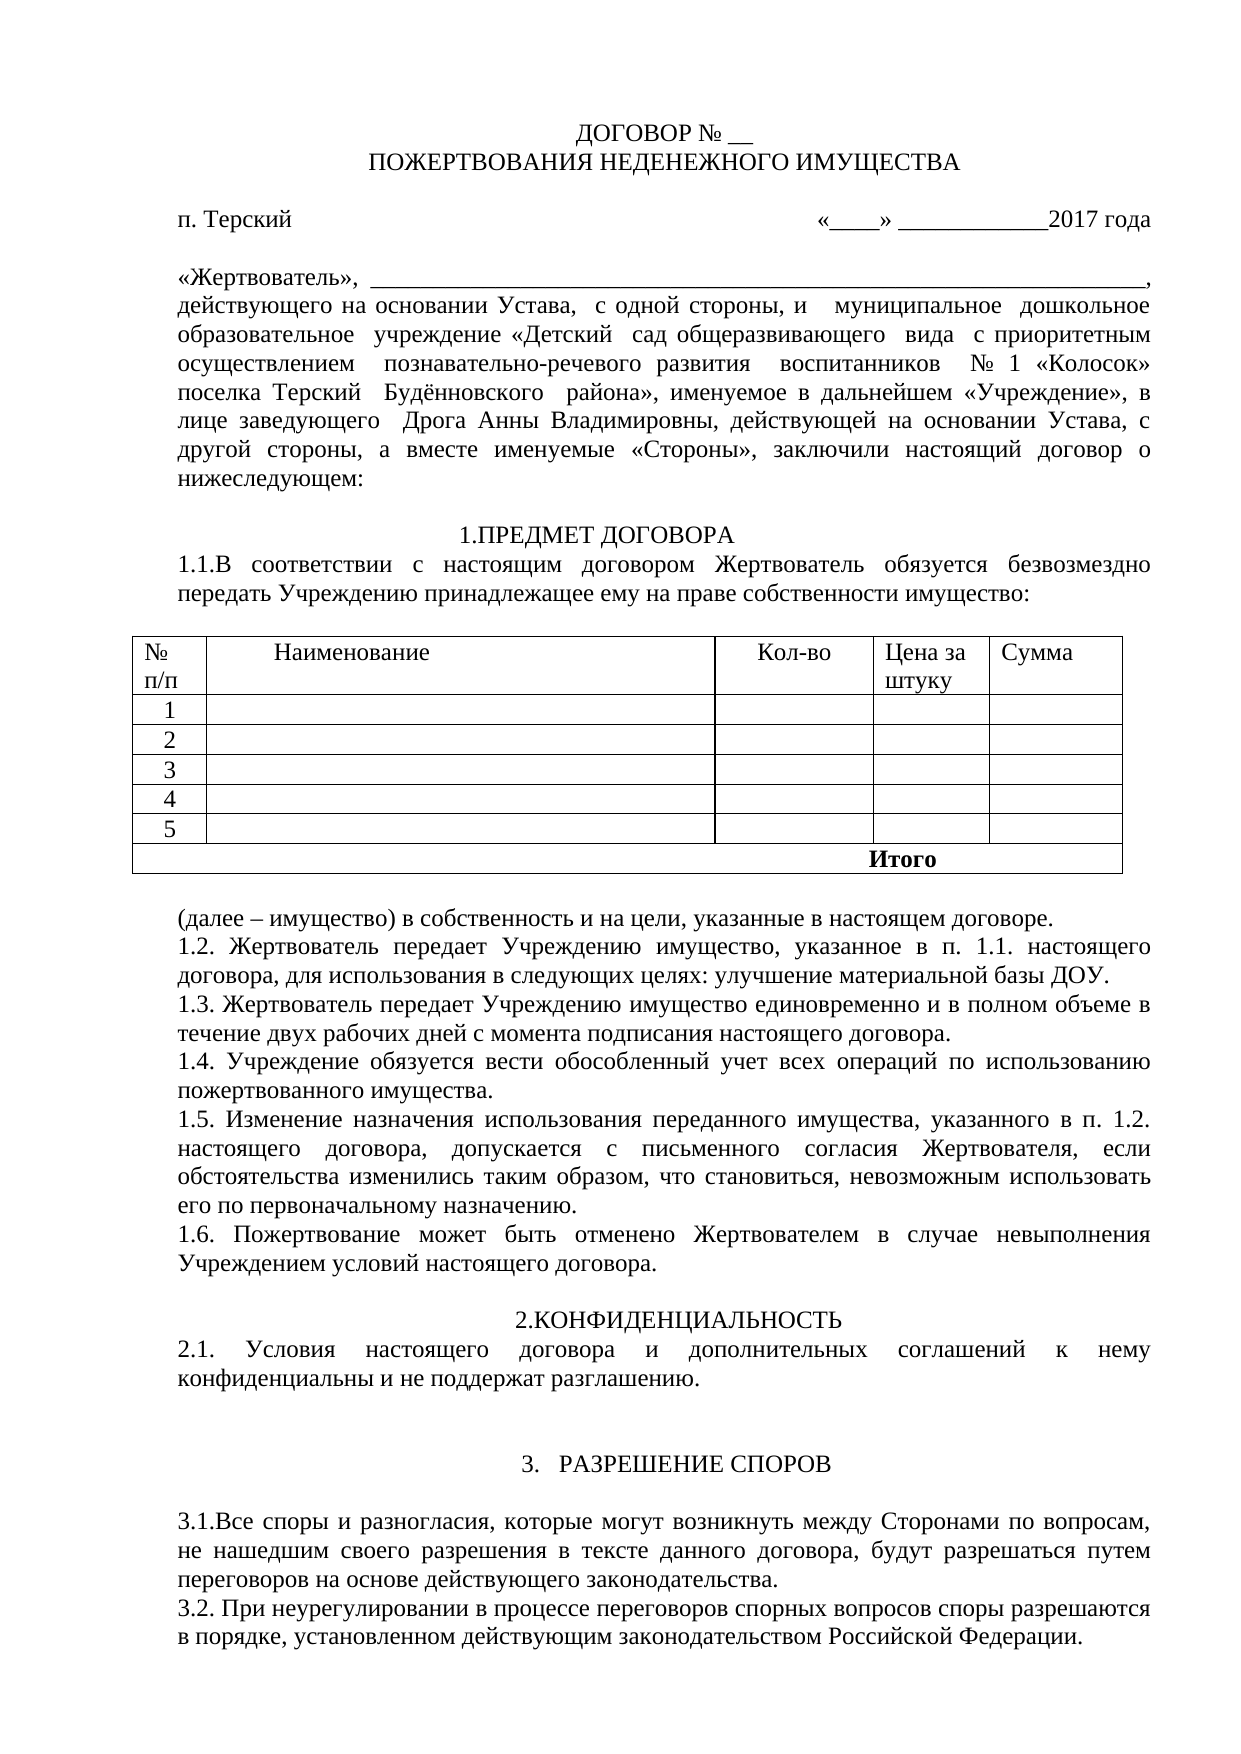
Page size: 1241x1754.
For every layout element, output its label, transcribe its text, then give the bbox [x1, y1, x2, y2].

table_cell [874, 814, 989, 843]
text 1.2. Жертвователь передает Учреждению имущество, указанное в п. 1.1. настоящего договора, для использования в следующих целях: улучшение материальной базы ДОУ. [177, 931, 1152, 989]
text 3.2. При неурегулировании в процессе переговоров спорных вопросов споры разрешаются в порядке, установленном действующим законодательством Российской Федерации. [177, 1593, 1152, 1650]
table_cell 1 [133, 695, 206, 724]
table_cell [874, 695, 989, 724]
text 2.1. Условия настоящего договора и дополнительных соглашений к нему конфиденциальны и не поддержат разглашению. [177, 1334, 1152, 1391]
table_cell [990, 814, 1122, 843]
table_cell [207, 785, 714, 813]
table_cell [207, 695, 714, 724]
text 3. РАЗРЕШЕНИЕ СПОРОВ [177, 1449, 1152, 1478]
text п. Терский «____» ____________2017 года [177, 204, 1152, 233]
table_cell [716, 725, 873, 754]
text 1.3. Жертвователь передает Учреждению имущество единовременно и в полном объеме в течение двух рабочих дней с момента подписания настоящего договора. [177, 989, 1152, 1046]
text (далее – имущество) в собственность и на цели, указанные в настоящем договоре. [177, 903, 1152, 931]
table_header Наименование [207, 637, 714, 694]
table_cell 5 [133, 814, 206, 843]
table_cell [207, 755, 714, 783]
table_cell 2 [133, 725, 206, 754]
table_cell [874, 755, 989, 783]
table_header Цена за штуку [874, 637, 989, 694]
table_cell 3 [133, 755, 206, 783]
table_cell [207, 725, 714, 754]
text ПОЖЕРТВОВАНИЯ НЕДЕНЕЖНОГО ИМУЩЕСТВА [177, 147, 1152, 176]
table_cell [716, 695, 873, 724]
table_cell [990, 695, 1122, 724]
table_header Сумма [990, 637, 1122, 694]
table_cell [716, 755, 873, 783]
table_cell [716, 785, 873, 813]
text ДОГОВОР № __ [177, 118, 1152, 147]
table_header № п/п [133, 637, 206, 694]
text 1.6. Пожертвование может быть отменено Жертвователем в случае невыполнения Учреждением условий настоящего договора. [177, 1219, 1152, 1276]
table_cell [990, 755, 1122, 783]
table_cell [874, 785, 989, 813]
text 3.1.Все споры и разногласия, которые могут возникнуть между Сторонами по вопросам, не нашедшим своего разрешения в тексте данного договора, будут разрешаться путем переговоров на основе действующего законодательства. [177, 1506, 1152, 1593]
text 1.ПРЕДМЕТ ДОГОВОРА [177, 521, 1152, 549]
table_cell [990, 725, 1122, 754]
text 2.КОНФИДЕНЦИАЛЬНОСТЬ [177, 1305, 1152, 1334]
table_cell 4 [133, 785, 206, 813]
table_cell [716, 814, 873, 843]
table_cell [874, 725, 989, 754]
text «Жертвователь», ______________________________________________________________, действующего на основании Устава, с одной стороны, и муниципальное дошкольное образовательное учреждение «Детский сад общеразвивающего вида с приоритетным осуществлением познавательно-речевого развития воспитанников № 1 «Колосок» поселка Терский Будённовского района», именуемое в дальнейшем «Учреждение», в лице заведующего Дрога Анны Владимировны, действующей на основании Устава, с другой стороны, а вместе именуемые «Стороны», заключили настоящий договор о нижеследующем: [177, 262, 1152, 492]
table_cell [207, 814, 714, 843]
table_cell [990, 785, 1122, 813]
text 1.5. Изменение назначения использования переданного имущества, указанного в п. 1.2. настоящего договора, допускается с письменного согласия Жертвователя, если обстоятельства изменились таким образом, что становиться, невозможным использовать его по первоначальному назначению. [177, 1104, 1152, 1219]
table_cell Итого [133, 844, 1122, 873]
table_header Кол-во [716, 637, 873, 694]
text 1.1.В соответствии с настоящим договором Жертвователь обязуется безвозмездно передать Учреждению принадлежащее ему на праве собственности имущество: [177, 549, 1152, 607]
text 1.4. Учреждение обязуется вести обособленный учет всех операций по использованию пожертвованного имущества. [177, 1046, 1152, 1104]
